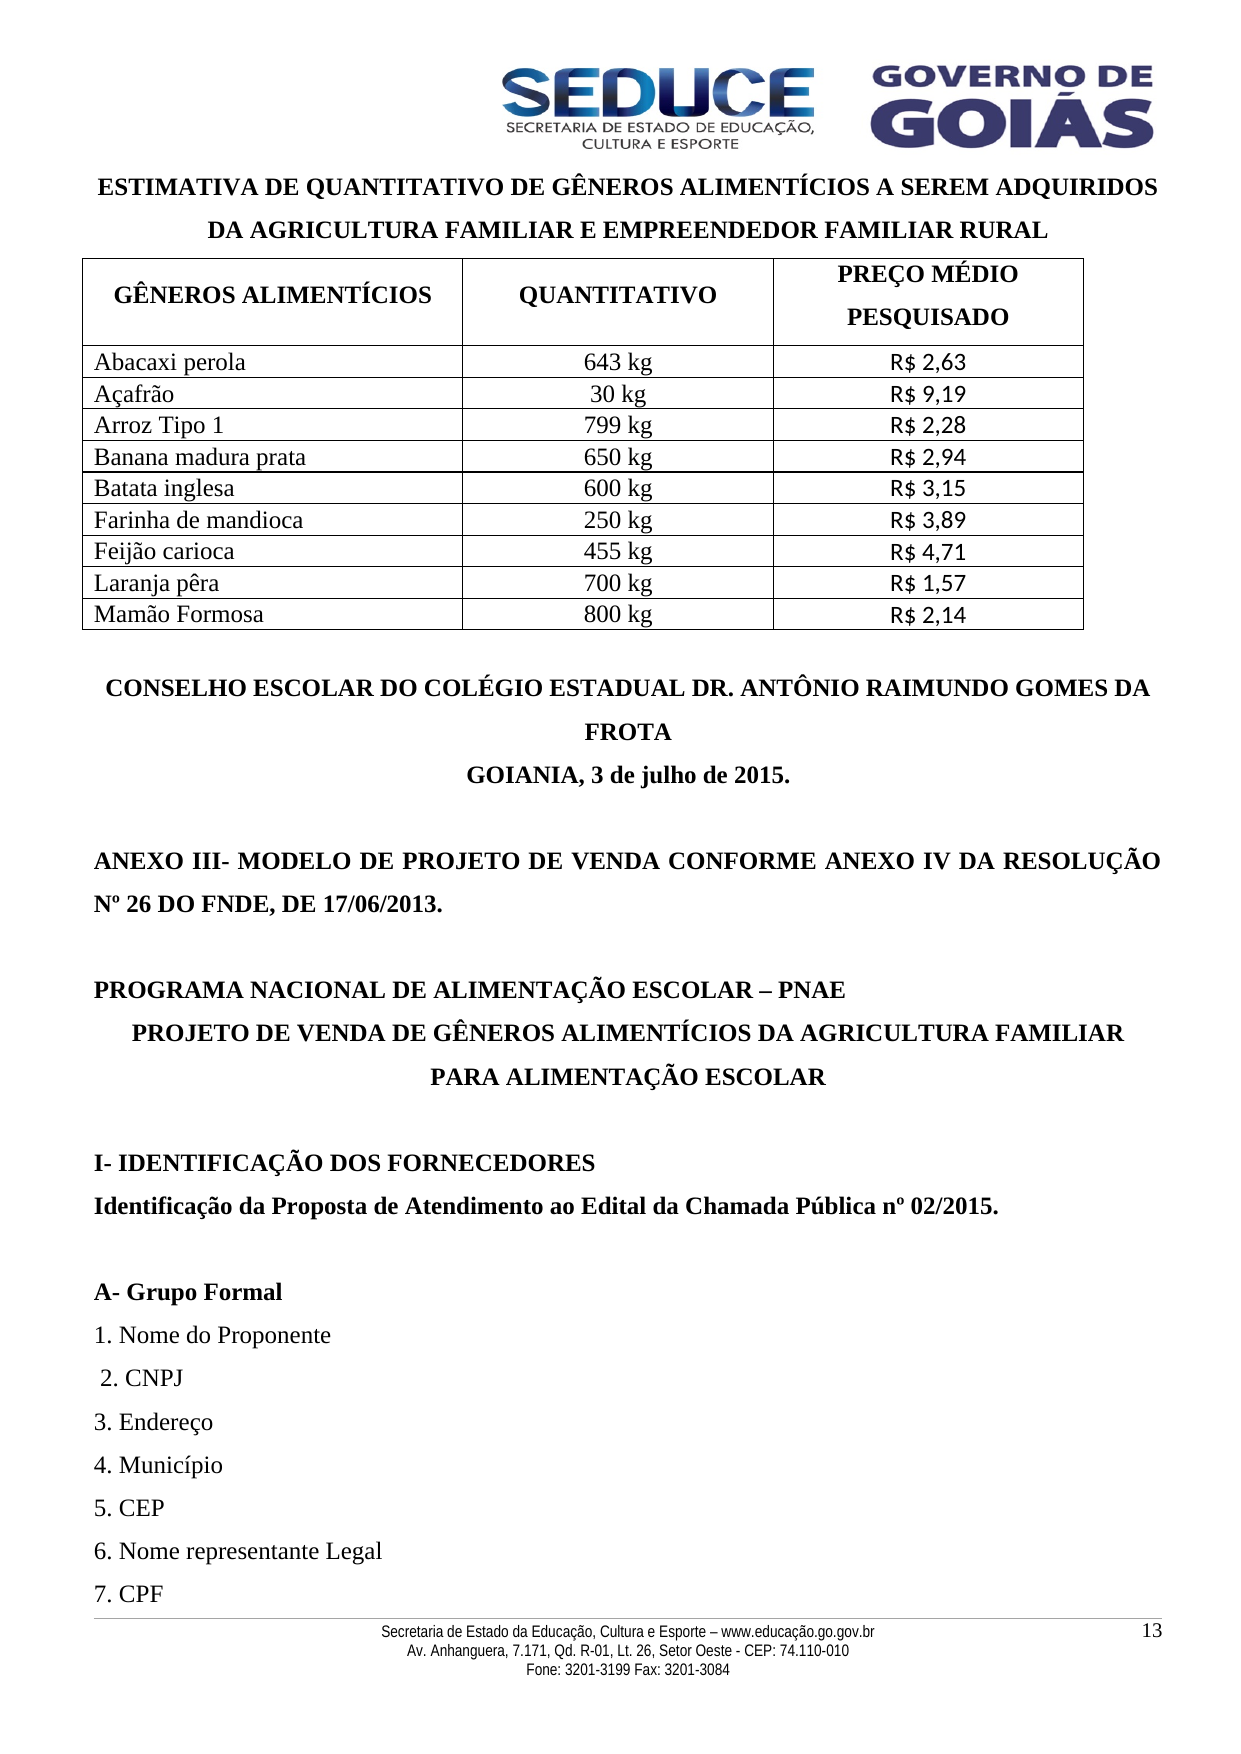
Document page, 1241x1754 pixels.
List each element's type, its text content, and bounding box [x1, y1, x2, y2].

table_cell 250 kg [463, 504, 773, 534]
table_cell R$ 2,28 [774, 409, 1083, 440]
text 7. CPF [94, 1579, 1162, 1608]
text 2. CNPJ [94, 1363, 1162, 1392]
table_cell 650 kg [463, 441, 773, 471]
table_cell R$ 3,15 [774, 473, 1083, 503]
text PROGRAMA NACIONAL DE ALIMENTAÇÃO ESCOLAR – PNAE [94, 975, 1162, 1004]
table_cell R$ 2,63 [774, 346, 1083, 377]
table_cell R$ 2,14 [774, 599, 1083, 629]
text PROJETO DE VENDA DE GÊNEROS ALIMENTÍCIOS DA AGRICULTURA FAMILIAR PARA ALIMENTAÇÃO ESCOLAR [94, 1018, 1162, 1090]
text A- Grupo Formal [94, 1277, 1162, 1306]
picture [501, 59, 1163, 158]
table_cell 700 kg [463, 567, 773, 598]
table_cell Arroz Tipo 1 [83, 409, 462, 440]
text 4. Município [94, 1450, 1162, 1478]
text CONSELHO ESCOLAR DO COLÉGIO ESTADUAL DR. ANTÔNIO RAIMUNDO GOMES DA FROTA [94, 673, 1162, 745]
text ANEXO III- MODELO DE PROJETO DE VENDA CONFORME ANEXO IV DA RESOLUÇÃO Nº 26 DO FNDE, DE 17/06/2013. [94, 846, 1162, 918]
table_cell R$ 1,57 [774, 567, 1083, 598]
table_cell 600 kg [463, 473, 773, 503]
text GOIANIA, 3 de julho de 2015. [94, 760, 1162, 788]
table_header PREÇO MÉDIO PESQUISADO [774, 259, 1083, 345]
table_cell Batata inglesa [83, 473, 462, 503]
table_header QUANTITATIVO [463, 259, 773, 345]
table_cell R$ 4,71 [774, 536, 1083, 566]
table_cell Feijão carioca [83, 536, 462, 566]
text ESTIMATIVA DE QUANTITATIVO DE GÊNEROS ALIMENTÍCIOS A SEREM ADQUIRIDOS DA AGRICULTURA FAMILIAR E EMPREENDEDOR FAMILIAR RURAL [94, 172, 1162, 244]
table_cell R$ 9,19 [774, 378, 1083, 408]
table_cell 643 kg [463, 346, 773, 377]
table_cell R$ 2,94 [774, 441, 1083, 471]
table_cell Laranja pêra [83, 567, 462, 598]
text 5. CEP [94, 1493, 1162, 1522]
table_cell 30 kg [463, 378, 773, 408]
text I- IDENTIFICAÇÃO DOS FORNECEDORES [94, 1148, 1162, 1177]
table_cell Abacaxi perola [83, 346, 462, 377]
table_cell Açafrão [83, 378, 462, 408]
text Identificação da Proposta de Atendimento ao Edital da Chamada Pública nº 02/2015. [94, 1191, 1162, 1220]
text 6. Nome representante Legal [94, 1536, 1162, 1565]
table_cell Farinha de mandioca [83, 504, 462, 534]
text 1. Nome do Proponente [94, 1320, 1162, 1349]
table_cell 800 kg [463, 599, 773, 629]
text 3. Endereço [94, 1407, 1162, 1435]
table_cell 799 kg [463, 409, 773, 440]
table_cell Banana madura prata [83, 441, 462, 471]
table_cell R$ 3,89 [774, 504, 1083, 534]
table_cell 455 kg [463, 536, 773, 566]
table_cell Mamão Formosa [83, 599, 462, 629]
table_header GÊNEROS ALIMENTÍCIOS [83, 259, 462, 345]
